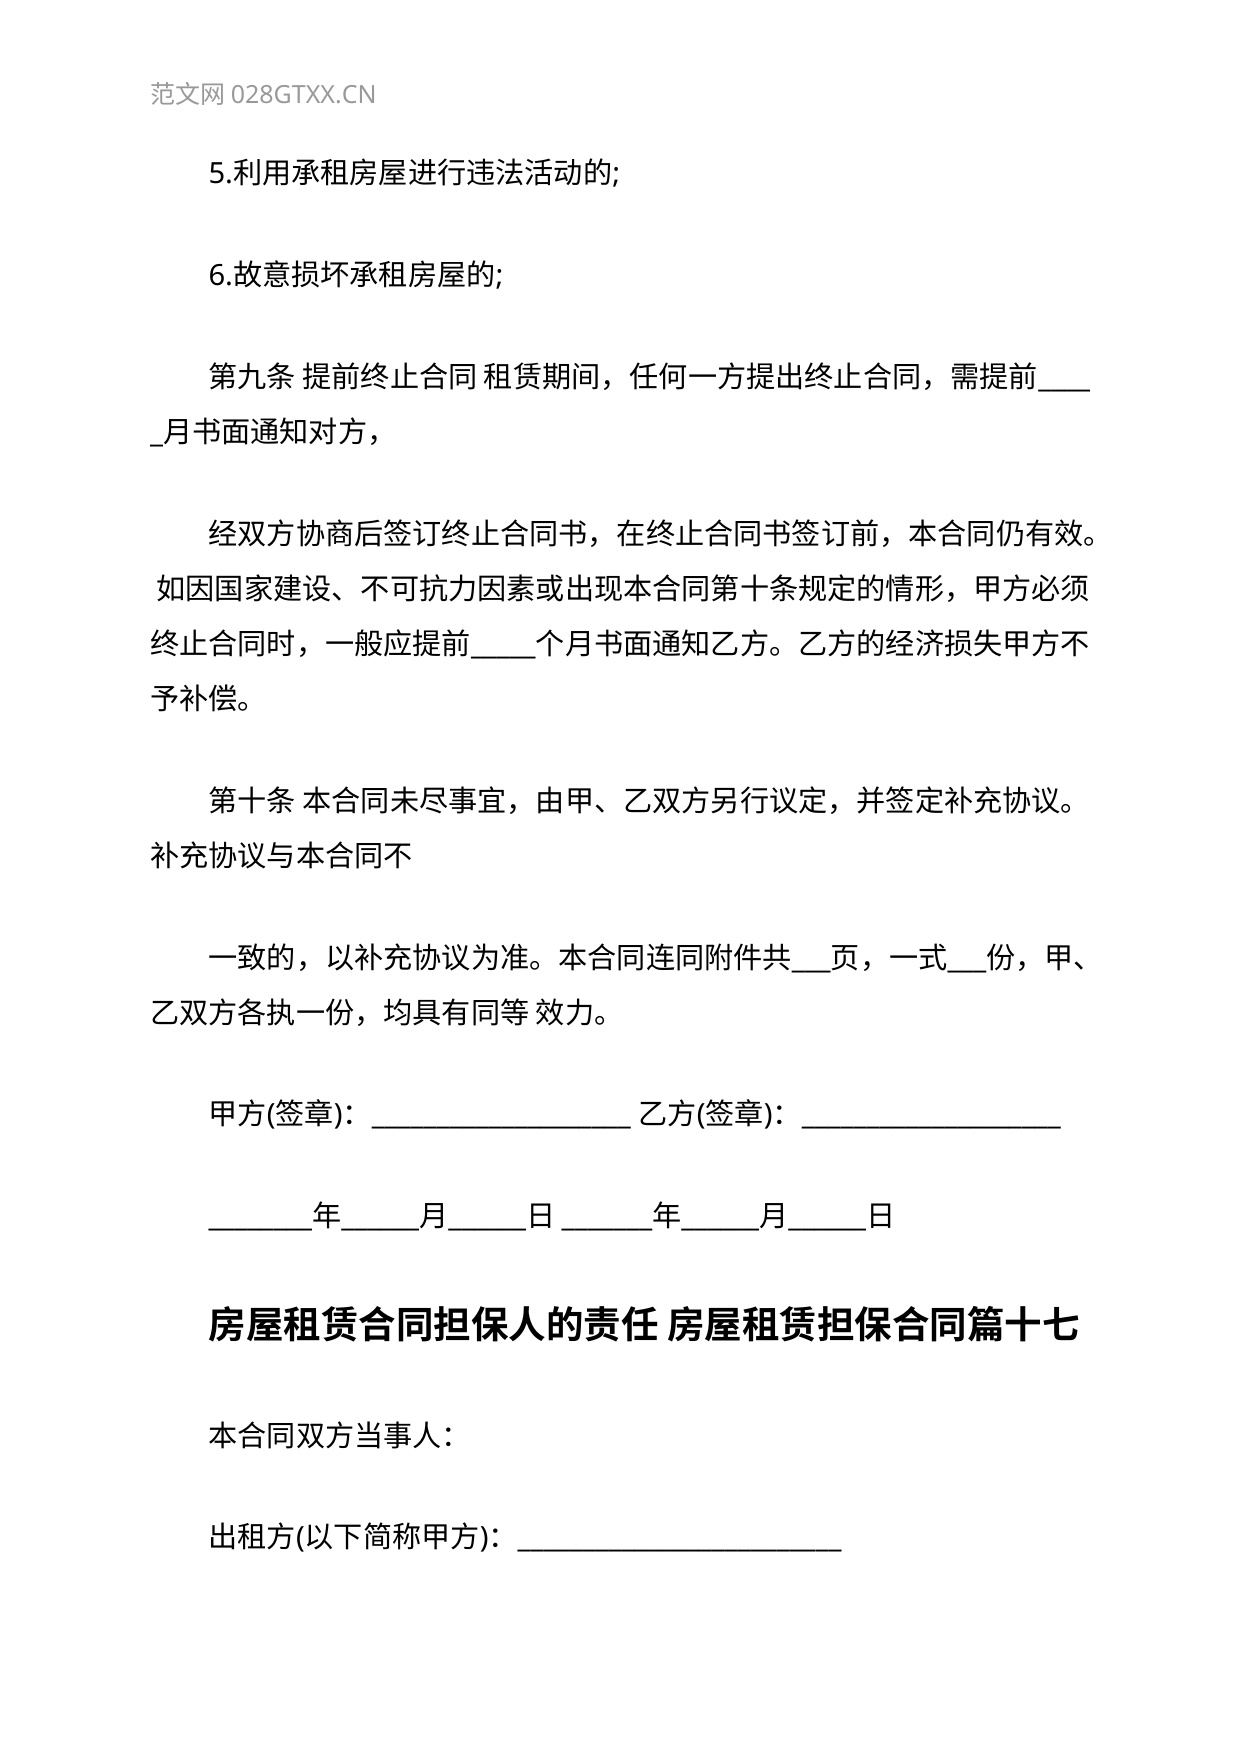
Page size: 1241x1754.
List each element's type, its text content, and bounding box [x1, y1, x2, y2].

text 本合同双方当事人： [150, 1412, 1090, 1454]
text 5.利用承租房屋进行违法活动的; [150, 150, 1090, 192]
text 第十条 本合同未尽事宜，由甲、乙双方另行议定，并签定补充协议。补充协议与本合同不 [150, 777, 1090, 875]
text ________年______月______日 _______年______月______日 [150, 1193, 1090, 1235]
text 一致的，以补充协议为准。本合同连同附件共___页，一式___份，甲、乙双方各执一份，均具有同等 效力。 [150, 934, 1090, 1031]
text 经双方协商后签订终止合同书，在终止合同书签订前，本合同仍有效。 如因国家建设、不可抗力因素或出现本合同第十条规定的情形，甲方必须终止合同时，一般应提前_____个月书面通知乙方。乙方的经济损失甲方不予补偿。 [150, 511, 1090, 718]
text 6.故意损坏承租房屋的; [150, 252, 1090, 294]
text 出租方(以下简称甲方)：_________________________ [150, 1514, 1090, 1556]
text 甲方(签章)：____________________ 乙方(签章)：____________________ [150, 1091, 1090, 1133]
text 房屋租赁合同担保人的责任 房屋租赁担保合同篇十七 [150, 1295, 1090, 1349]
text 第九条 提前终止合同 租赁期间，任何一方提出终止合同，需提前_____月书面通知对方， [150, 354, 1090, 451]
